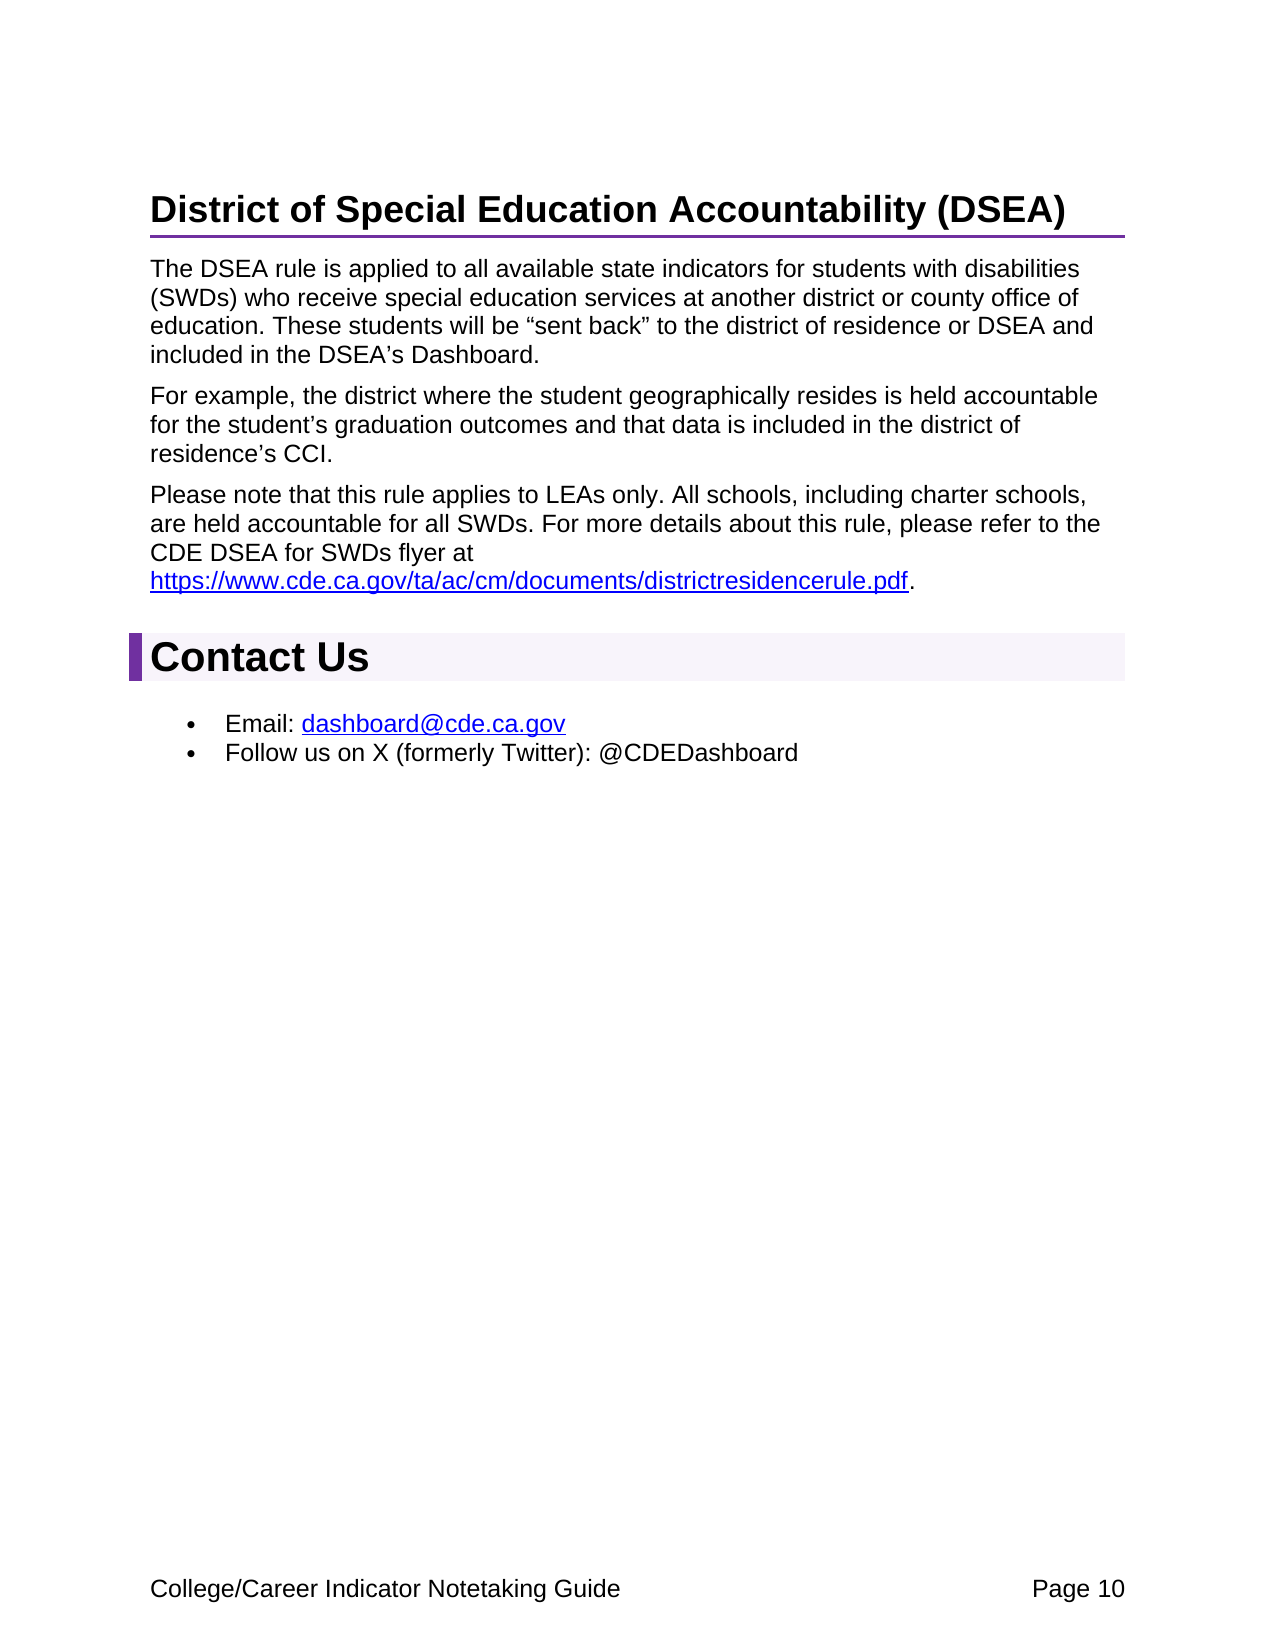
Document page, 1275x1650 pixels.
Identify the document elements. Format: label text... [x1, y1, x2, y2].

subtitle District of Special Education Accountability (DSEA) [150, 187, 1125, 235]
list Follow us on X (formerly Twitter): @CDEDashboard [187, 738, 1125, 767]
text For example, the district where the student geographically resides is held accountable for the student’s graduation outcomes and that data is included in the district of residence’s CCI. [150, 381, 1125, 468]
subtitle Contact Us [142, 633, 1125, 681]
list Email: dashboard@cde.ca.gov [187, 709, 1125, 738]
text The DSEA rule is applied to all available state indicators for students with disabilities (SWDs) who receive special education services at another district or county office of education. These students will be “sent back” to the district of residence or DSEA and included in the DSEA’s Dashboard. [150, 254, 1125, 369]
text Please note that this rule applies to LEAs only. All schools, including charter schools, are held accountable for all SWDs. For more details about this rule, please refer to the CDE DSEA for SWDs flyer at https://www.cde.ca.gov/ta/ac/cm/documents/districtresidencerule.pdf. [150, 480, 1125, 595]
